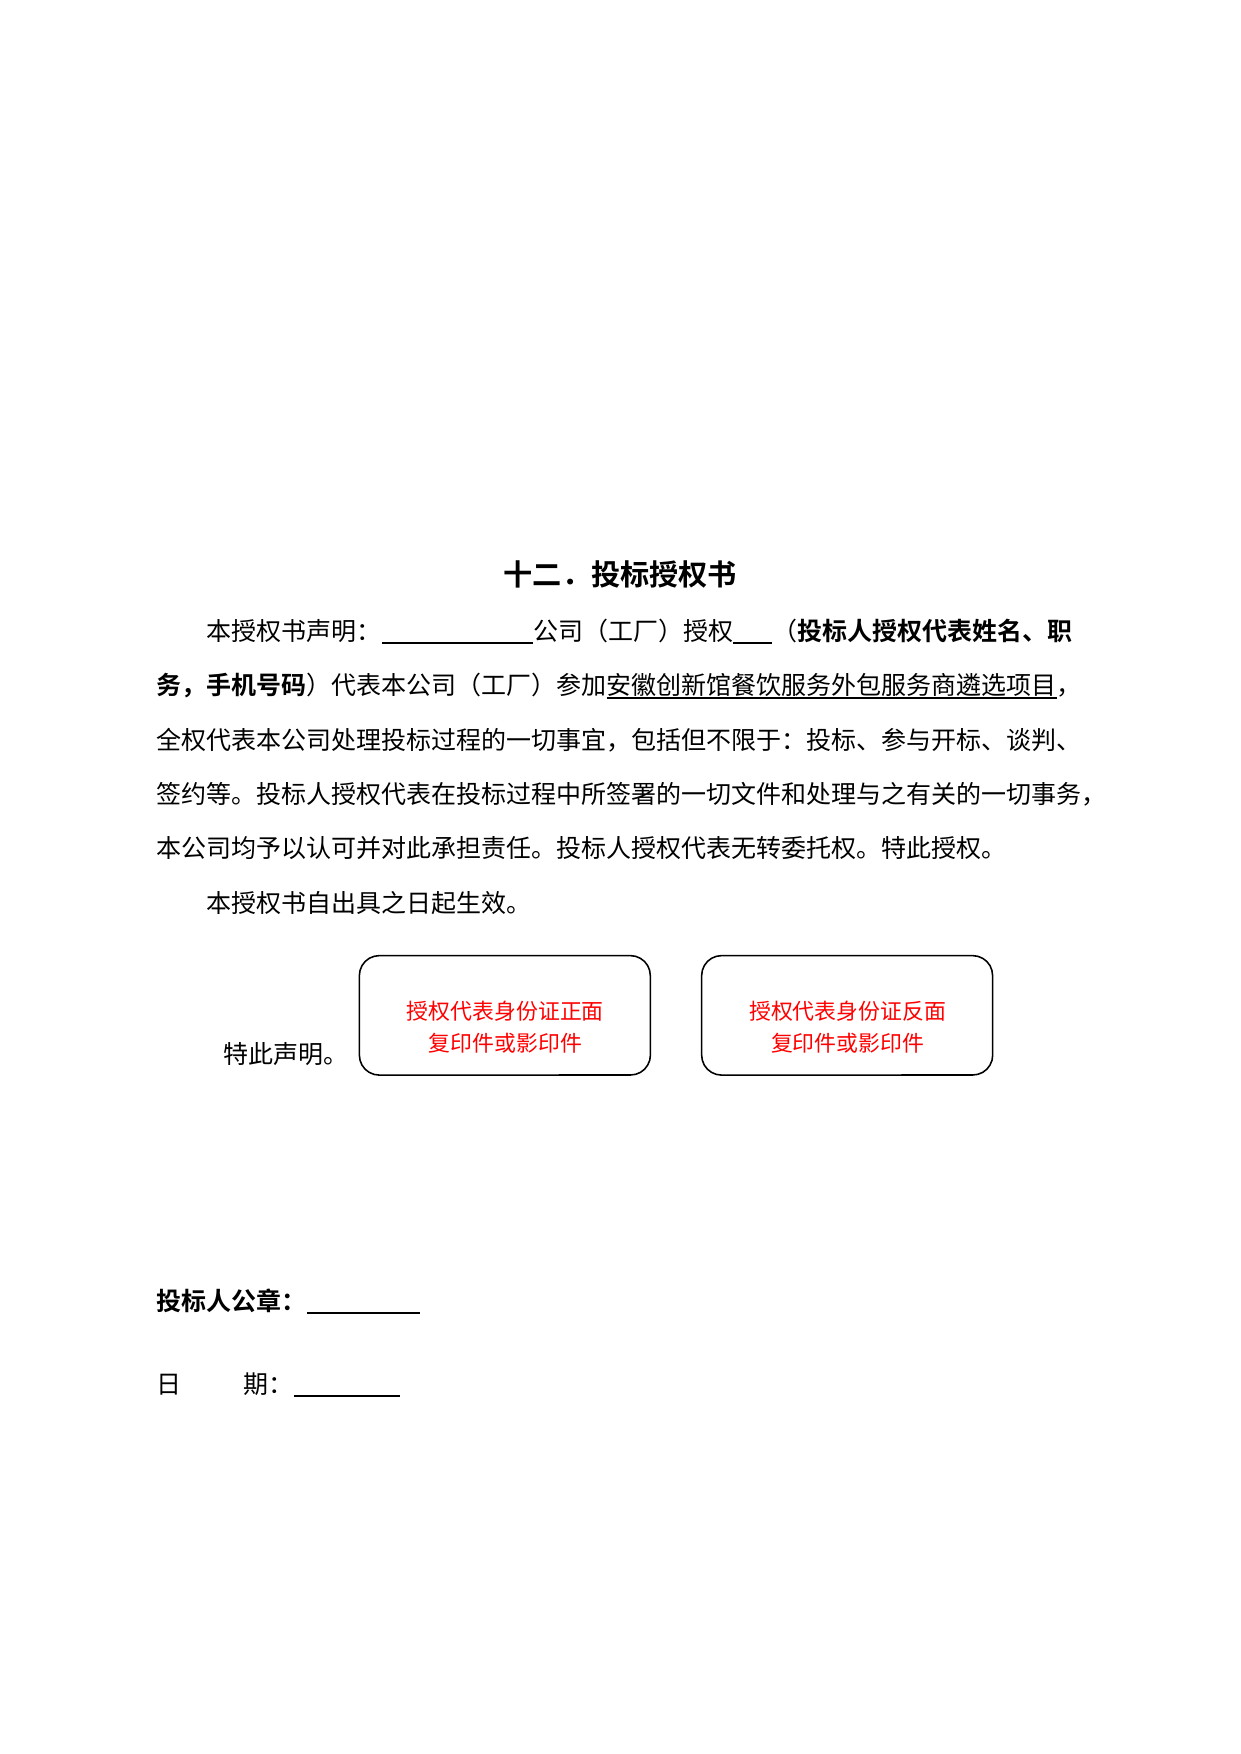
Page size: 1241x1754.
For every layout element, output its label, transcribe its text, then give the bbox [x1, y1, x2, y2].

text 本授权书声明： 公司（工厂）授权 （投标人授权代表姓名、职务，手机号码）代表本公司（工厂）参加安徽创新馆餐饮服务外包服务商遴选项目，全权代表本公司处理投标过程的一切事宜，包括但不限于：投标、参与开标、谈判、签约等。投标人授权代表在投标过程中所签署的一切文件和处理与之有关的一切事务，本公司均予以认可并对此承担责任。投标人授权代表无转委托权。特此授权。 [157, 611, 1084, 865]
text 特此声明。 [157, 1020, 1084, 1085]
text 本授权书自出具之日起生效。 [157, 883, 1084, 919]
text 日 期： [157, 1350, 1084, 1415]
text 投标人公章： [157, 1267, 1084, 1332]
text 十二．投标授权书 [157, 540, 1084, 605]
